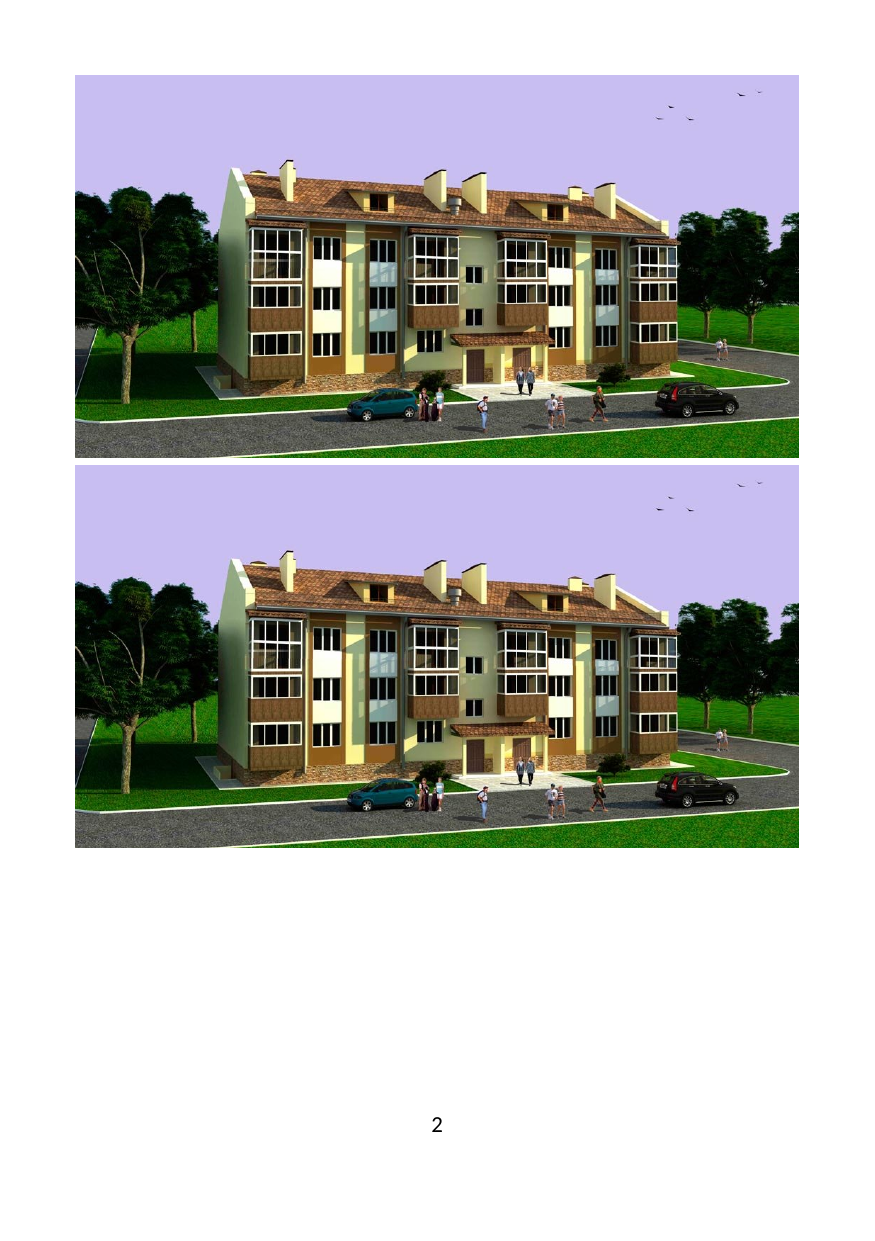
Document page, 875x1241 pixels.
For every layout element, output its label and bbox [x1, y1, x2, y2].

picture [75, 465, 799, 848]
picture [75, 75, 799, 458]
